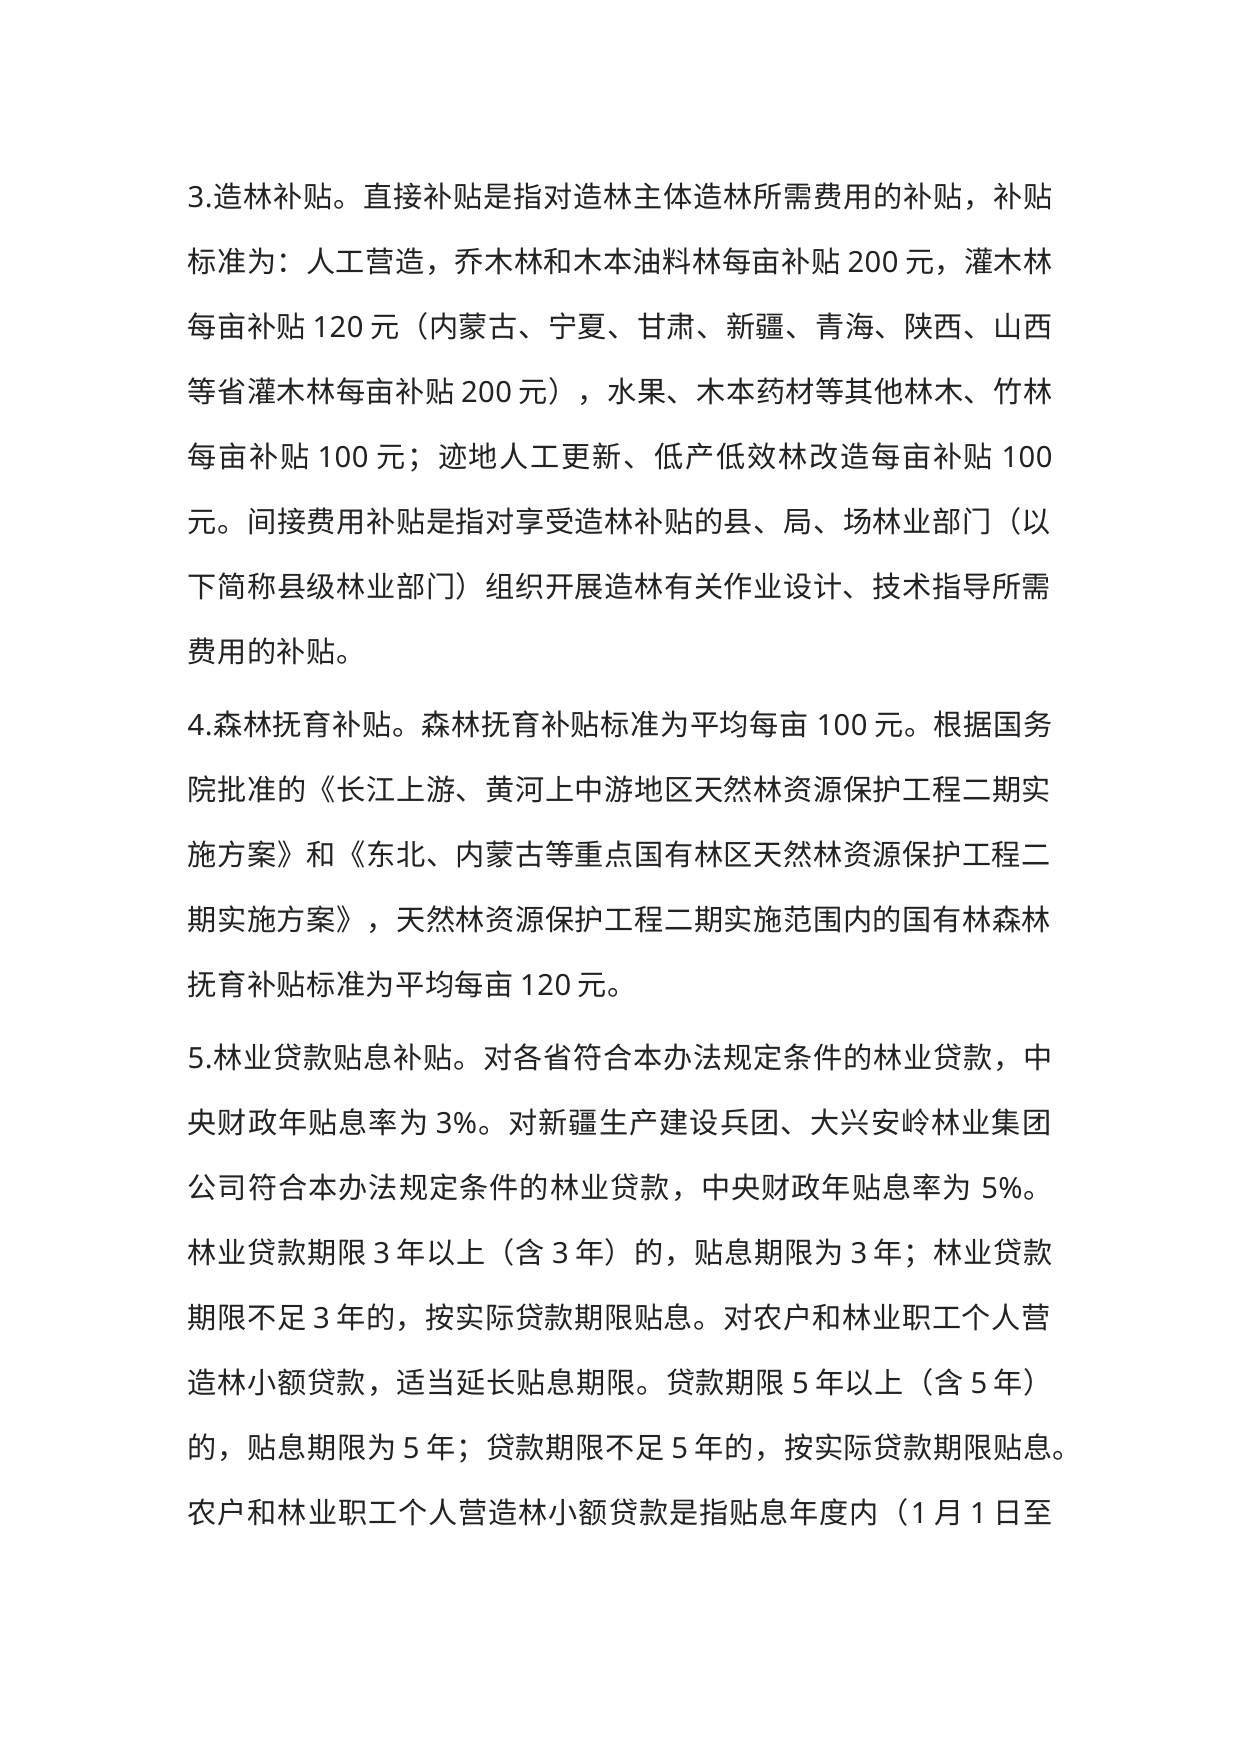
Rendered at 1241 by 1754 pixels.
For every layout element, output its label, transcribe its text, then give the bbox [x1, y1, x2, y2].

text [187, 1024, 1053, 1544]
text 3.造林补贴。直接补贴是指对造林主体造林所需费用的补贴，补贴标准为：人工营造，乔木林和木本油料林每亩补贴200元，灌木林每亩补贴120元（内蒙古、宁夏、甘肃、新疆、青海、陕西、山西等省灌木林每亩补贴200元），水果、木本药材等其他林木、竹林每亩补贴100元；迹地人工更新、低产低效林改造每亩补贴100元。间接费用补贴是指对享受造林补贴的县、局、场林业部门（以下简称县级林业部门）组织开展造林有关作业设计、技术指导所需费用的补贴。 [187, 162, 1053, 682]
text 4.森林抚育补贴。森林抚育补贴标准为平均每亩100元。根据国务院批准的《长江上游、黄河上中游地区天然林资源保护工程二期实施方案》和《东北、内蒙古等重点国有林区天然林资源保护工程二期实施方案》，天然林资源保护工程二期实施范围内的国有林森林抚育补贴标准为平均每亩120元。 [187, 690, 1053, 1015]
